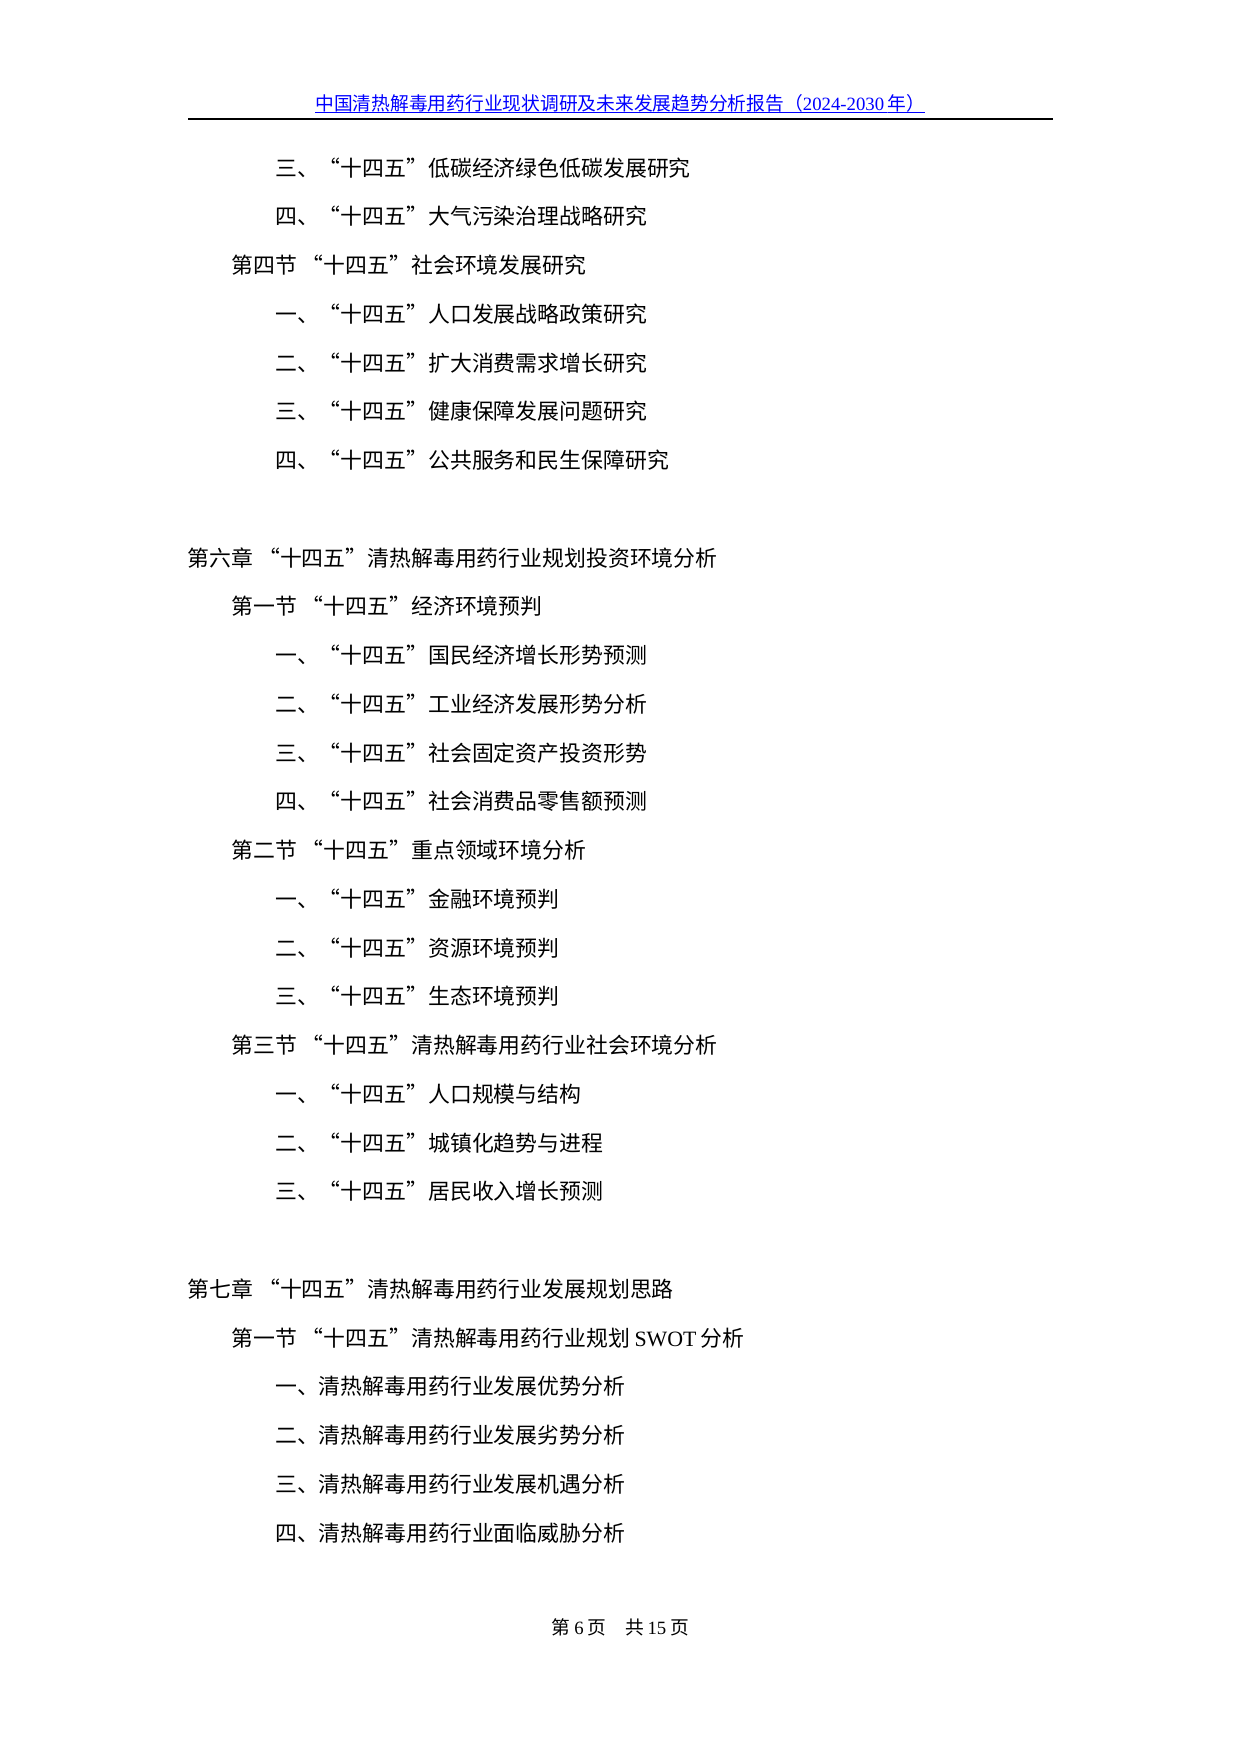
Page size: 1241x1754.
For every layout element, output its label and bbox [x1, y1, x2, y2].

text [187, 150, 1053, 1548]
